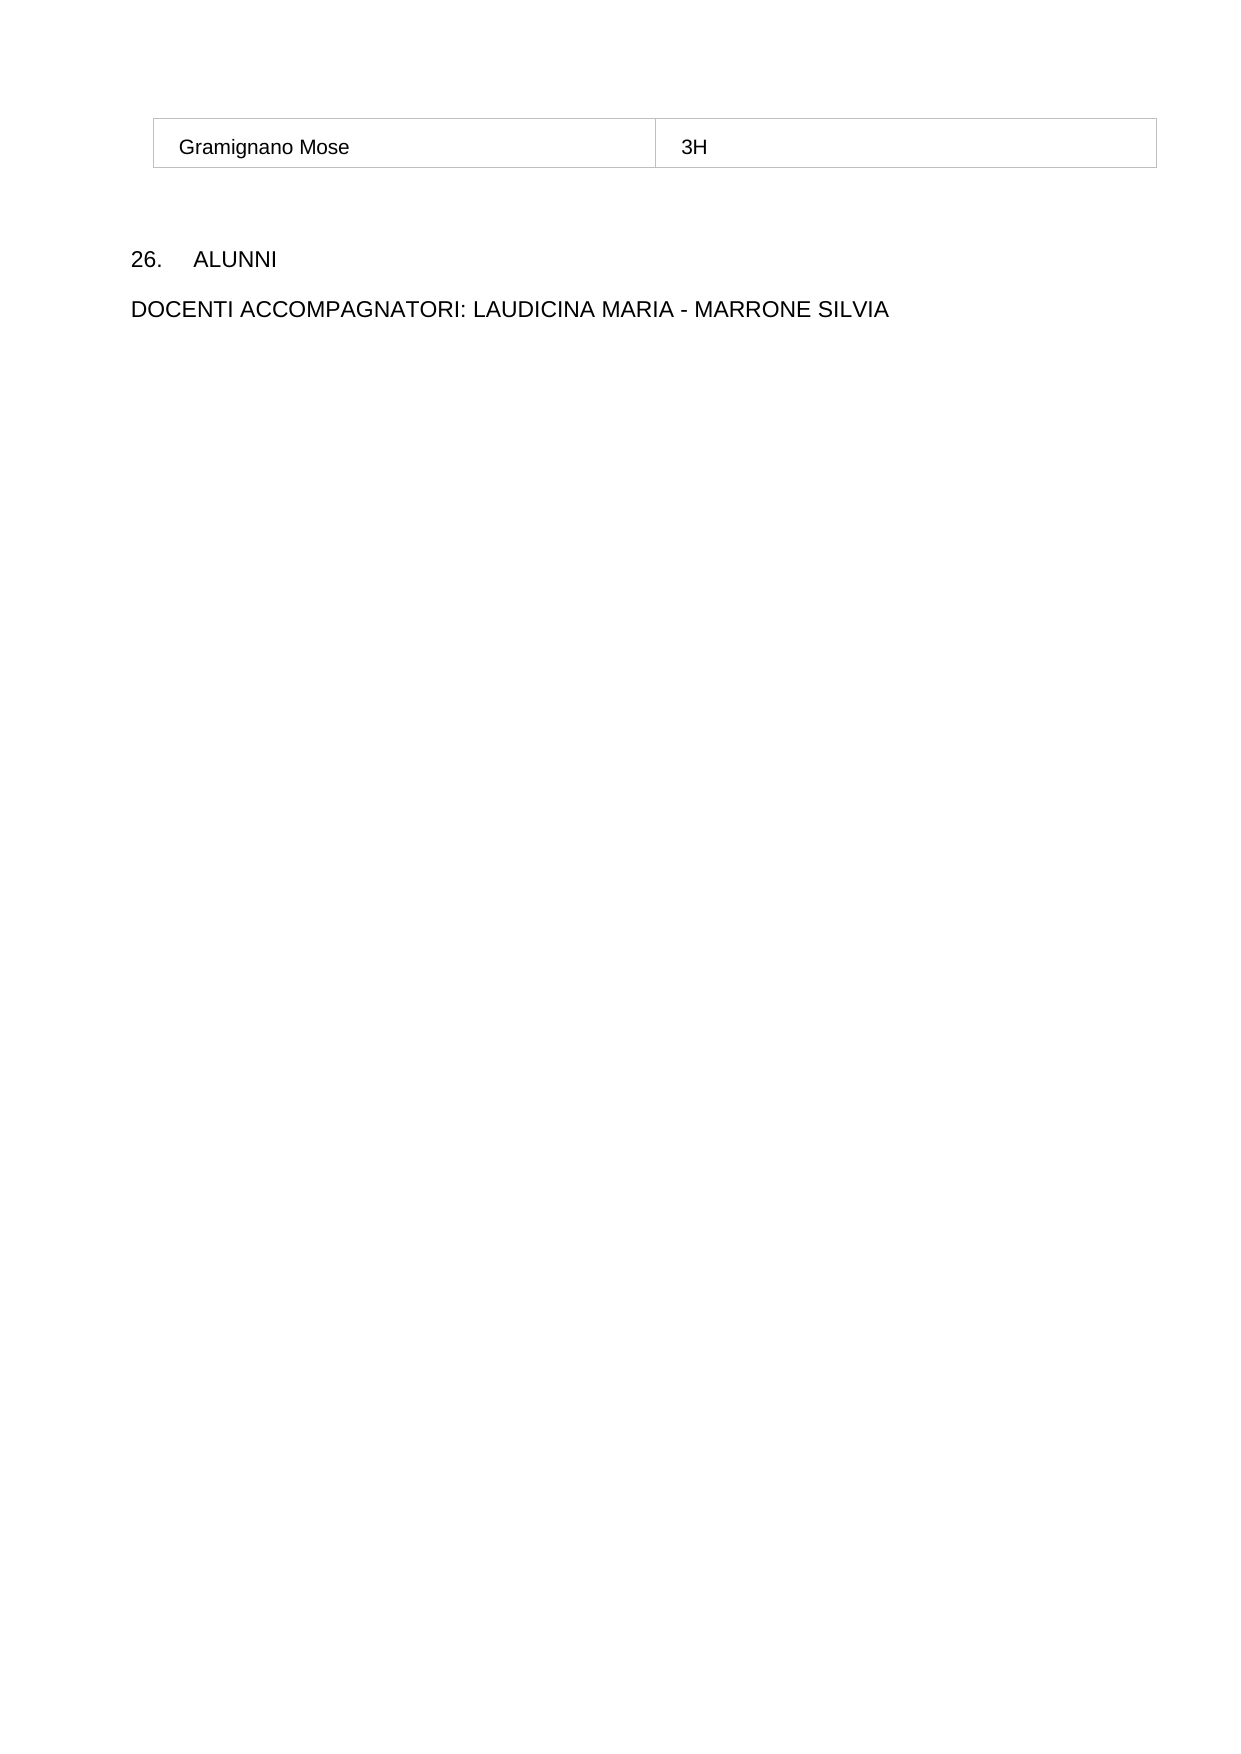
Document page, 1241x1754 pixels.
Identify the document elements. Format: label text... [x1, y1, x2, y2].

list ALUNNI [131, 246, 1122, 273]
table_cell Gramignano Mose [154, 119, 655, 167]
table_cell 3H [656, 119, 1156, 167]
text DOCENTI ACCOMPAGNATORI: LAUDICINA MARIA - MARRONE SILVIA [131, 296, 1122, 323]
